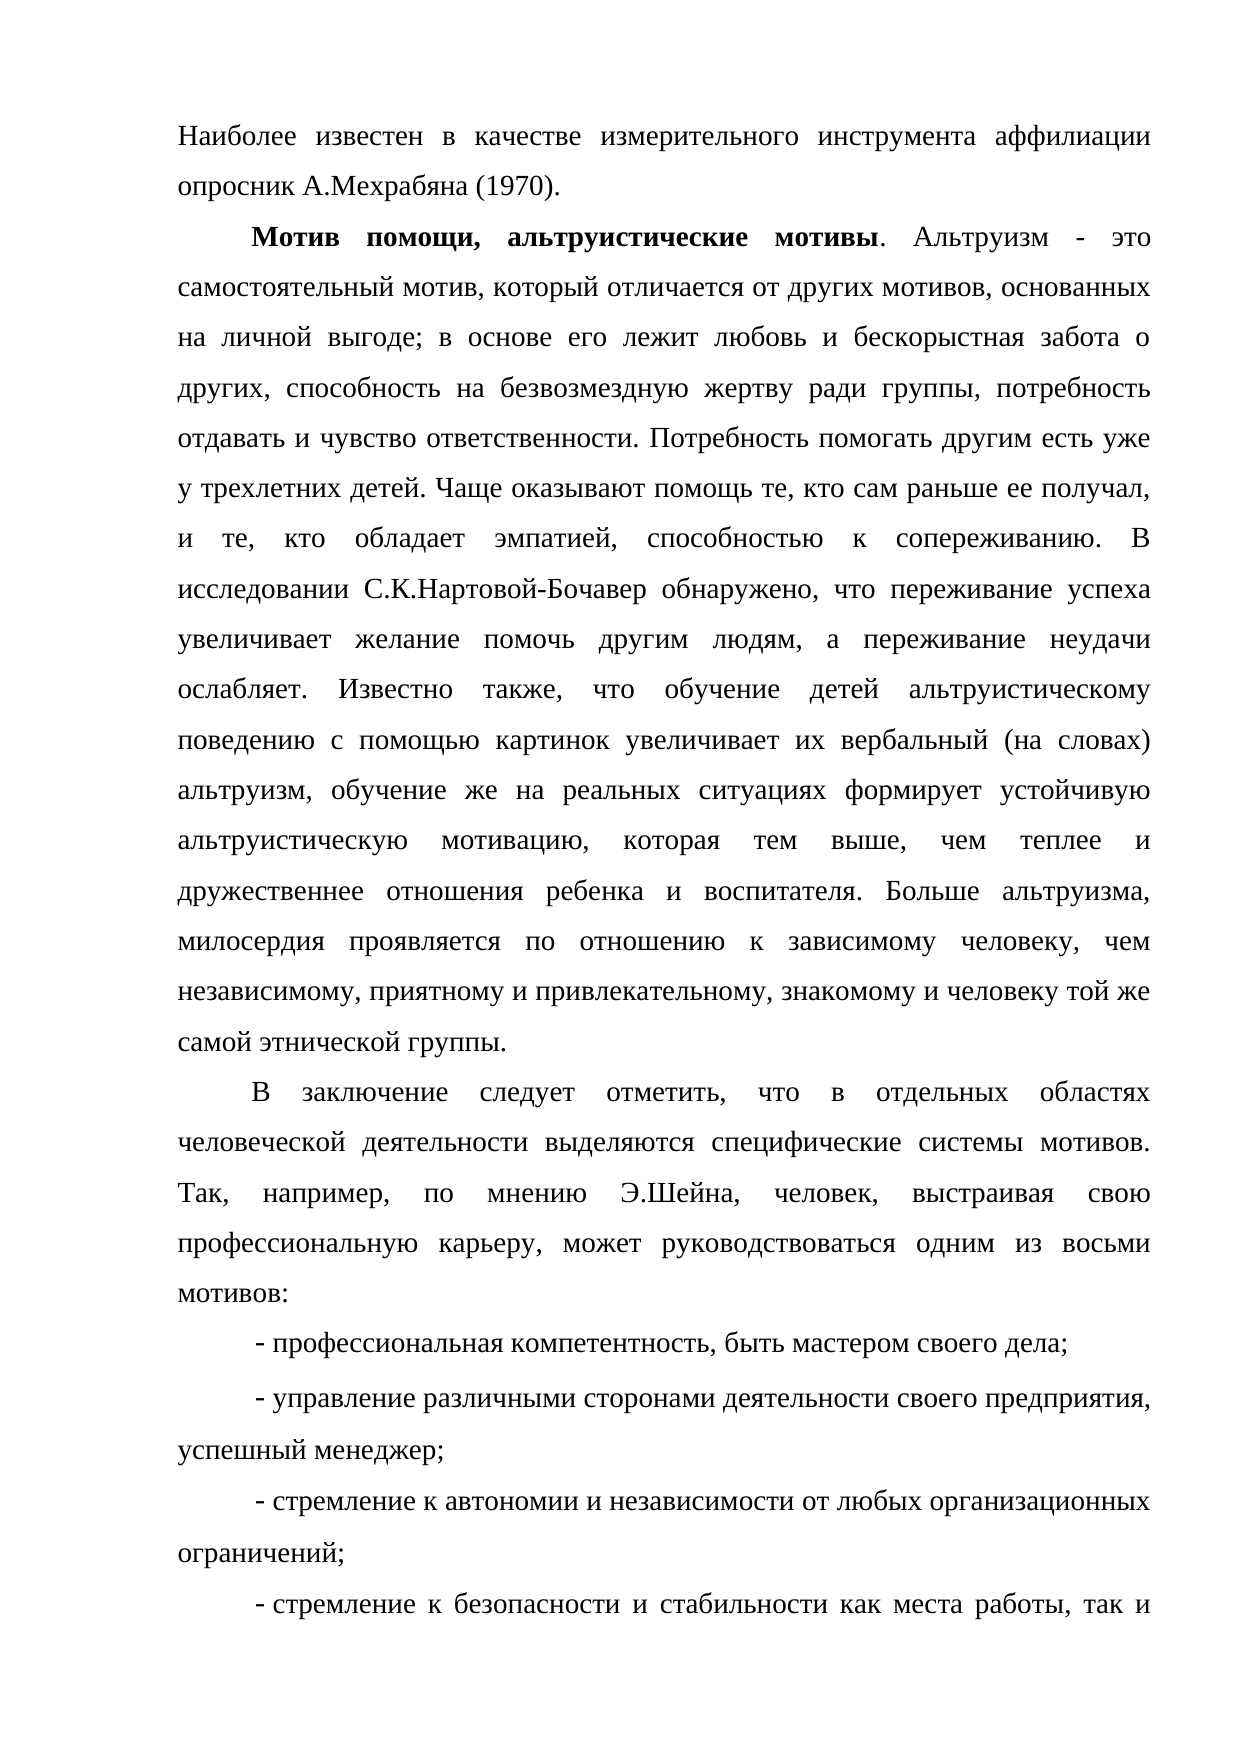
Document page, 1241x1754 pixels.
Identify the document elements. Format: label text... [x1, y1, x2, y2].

list стремление к автономии и независимости от любых организационных ограничений; [177, 1483, 1152, 1569]
list управление различными сторонами деятельности своего предприятия, успешный менеджер; [177, 1380, 1152, 1466]
text Мотив помощи, альтруистические мотивы. Альтруизм - это самостоятельный мотив, который отличается от других мотивов, основанных на личной выгоде; в основе его лежит любовь и бескорыстная забота о других, способность на безвозмездную жертву ради группы, потребность отдавать и чувство ответственности. Потребность помогать другим есть уже у трехлетних детей. Чаще оказывают помощь те, кто сам раньше ее получал, и те, кто обладает эмпатией, способностью к сопереживанию. В исследовании С.К.Нартовой-Бочавер обнаружено, что переживание успеха увеличивает желание помочь другим людям, а переживание неудачи ослабляет. Известно также, что обучение детей альтруистическому поведению с помощью картинок увеличивает их вербальный (на словах) альтруизм, обучение же на реальных ситуациях формирует устойчивую альтруистическую мотивацию, которая тем выше, чем теплее и дружественнее отношения ребенка и воспитателя. Больше альтруизма, милосердия проявляется по отношению к зависимому человеку, чем независимому, приятному и привлекательному, знакомому и человеку той же самой этнической группы. [177, 219, 1152, 1057]
list профессиональная компетентность, быть мастером своего дела; [177, 1326, 1152, 1362]
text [177, 118, 1152, 202]
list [177, 1586, 1152, 1622]
text В заключение следует отметить, что в отдельных областях человеческой деятельности выделяются специфические системы мотивов. Так, например, по мнению Э.Шейна, человек, выстраивая свою профессиональную карьеру, может руководствоваться одним из восьми мотивов: [177, 1074, 1152, 1309]
